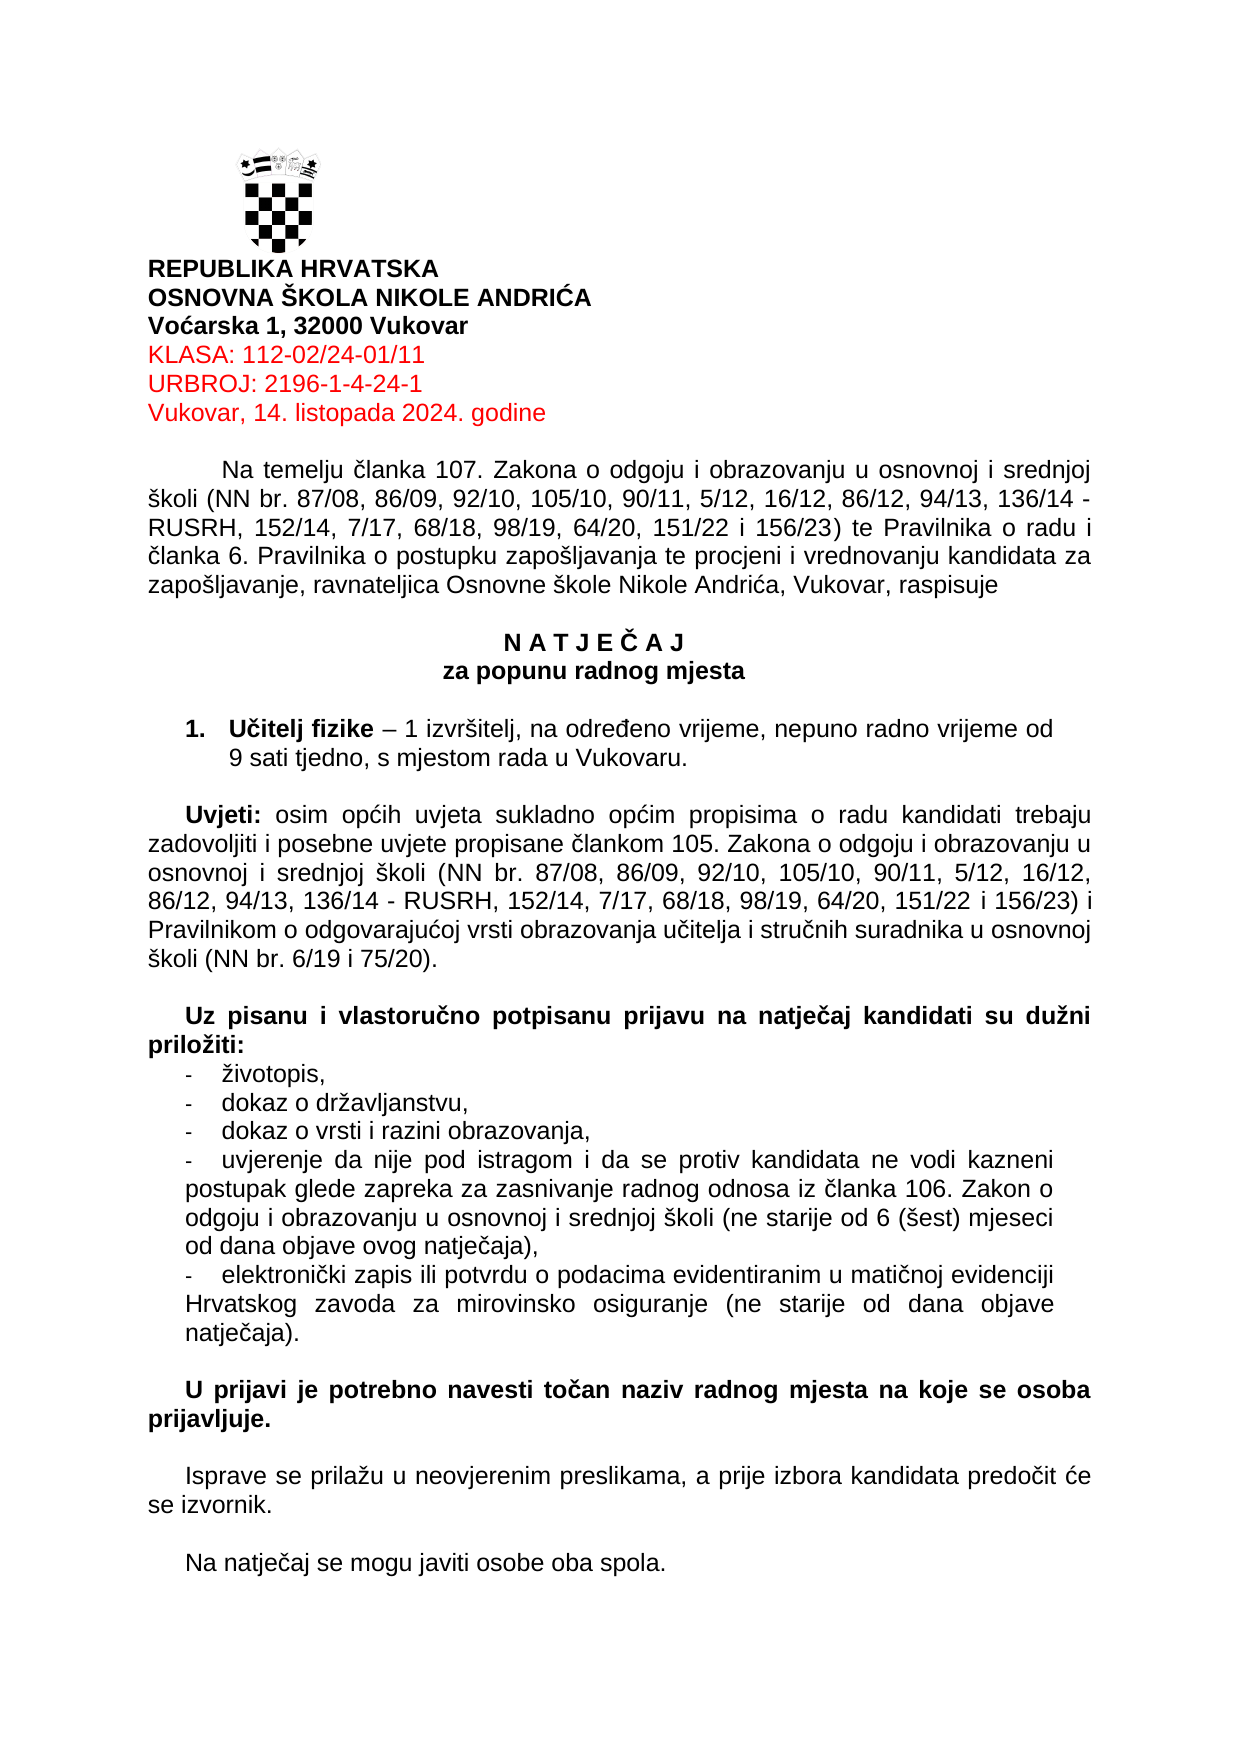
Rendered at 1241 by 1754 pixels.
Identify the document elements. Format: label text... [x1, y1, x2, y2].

list dokaz o državljanstvu, [185, 1088, 1055, 1116]
text Na natječaj se mogu javiti osobe oba spola. [148, 1548, 1093, 1576]
text KLASA: 112-02/24-01/11 [148, 340, 1039, 369]
text URBROJ: 2196-1-4-24-1 [148, 369, 1039, 398]
text U prijavi je potrebno navesti točan naziv radnog mjesta na koje se osoba prijavljuje. [148, 1375, 1093, 1433]
text Uvjeti: osim općih uvjeta sukladno općim propisima o radu kandidati trebaju zadovoljiti i posebne uvjete propisane člankom 105. Zakona o odgoju i obrazovanju u osnovnoj i srednjoj školi (NN br. 87/08, 86/09, 92/10, 105/10, 90/11, 5/12, 16/12, 86/12, 94/13, 136/14 - RUSRH, 152/14, 7/17, 68/18, 98/19, 64/20, 151/22 i 156/23) i Pravilnikom o odgovarajućoj vrsti obrazovanja učitelja i stručnih suradnika u osnovnoj školi (NN br. 6/19 i 75/20). [148, 800, 1093, 973]
list uvjerenje da nije pod istragom i da se protiv kandidata ne vodi kazneni postupak glede zapreka za zasnivanje radnog odnosa iz članka 106. Zakon o odgoju i obrazovanju u osnovnoj i srednjoj školi (ne starije od 6 (šest) mjeseci od dana objave ovog natječaja), [185, 1145, 1055, 1260]
text Voćarska 1, 32000 Vukovar [148, 311, 1039, 340]
list životopis, [185, 1059, 1055, 1088]
text Isprave se prilažu u neovjerenim preslikama, a prije izbora kandidata predočit će se izvornik. [148, 1461, 1093, 1519]
list dokaz o vrsti i razini obrazovanja, [185, 1116, 1055, 1145]
list elektronički zapis ili potvrdu o podacima evidentiranim u matičnoj evidenciji Hrvatskog zavoda za mirovinsko osiguranje (ne starije od dana objave natječaja). [185, 1260, 1055, 1346]
text OSNOVNA ŠKOLA NIKOLE ANDRIĆA [148, 283, 1039, 311]
text REPUBLIKA HRVATSKA [148, 254, 1039, 283]
text N A T J E Č A J [148, 628, 1039, 656]
text za popunu radnog mjesta [148, 656, 1039, 685]
text Na temelju članka 107. Zakona o odgoju i obrazovanju u osnovnoj i srednjoj školi (NN br. 87/08, 86/09, 92/10, 105/10, 90/11, 5/12, 16/12, 86/12, 94/13, 136/14 - RUSRH, 152/14, 7/17, 68/18, 98/19, 64/20, 151/22 i 156/23) te Pravilnika o radu i članka 6. Pravilnika o postupku zapošljavanja te procjeni i vrednovanju kandidata za zapošljavanje, ravnateljica Osnovne škole Nikole Andrića, Vukovar, raspisuje [148, 455, 1093, 599]
text Uz pisanu i vlastoručno potpisanu prijavu na natječaj kandidati su dužni priložiti: [148, 1001, 1093, 1059]
text Vukovar, 14. listopada 2024. godine [148, 398, 1211, 426]
list Učitelj fizike – 1 izvršitelj, na određeno vrijeme, nepuno radno vrijeme od 9 sati tjedno, s mjestom rada u Vukovaru. [185, 714, 1055, 771]
